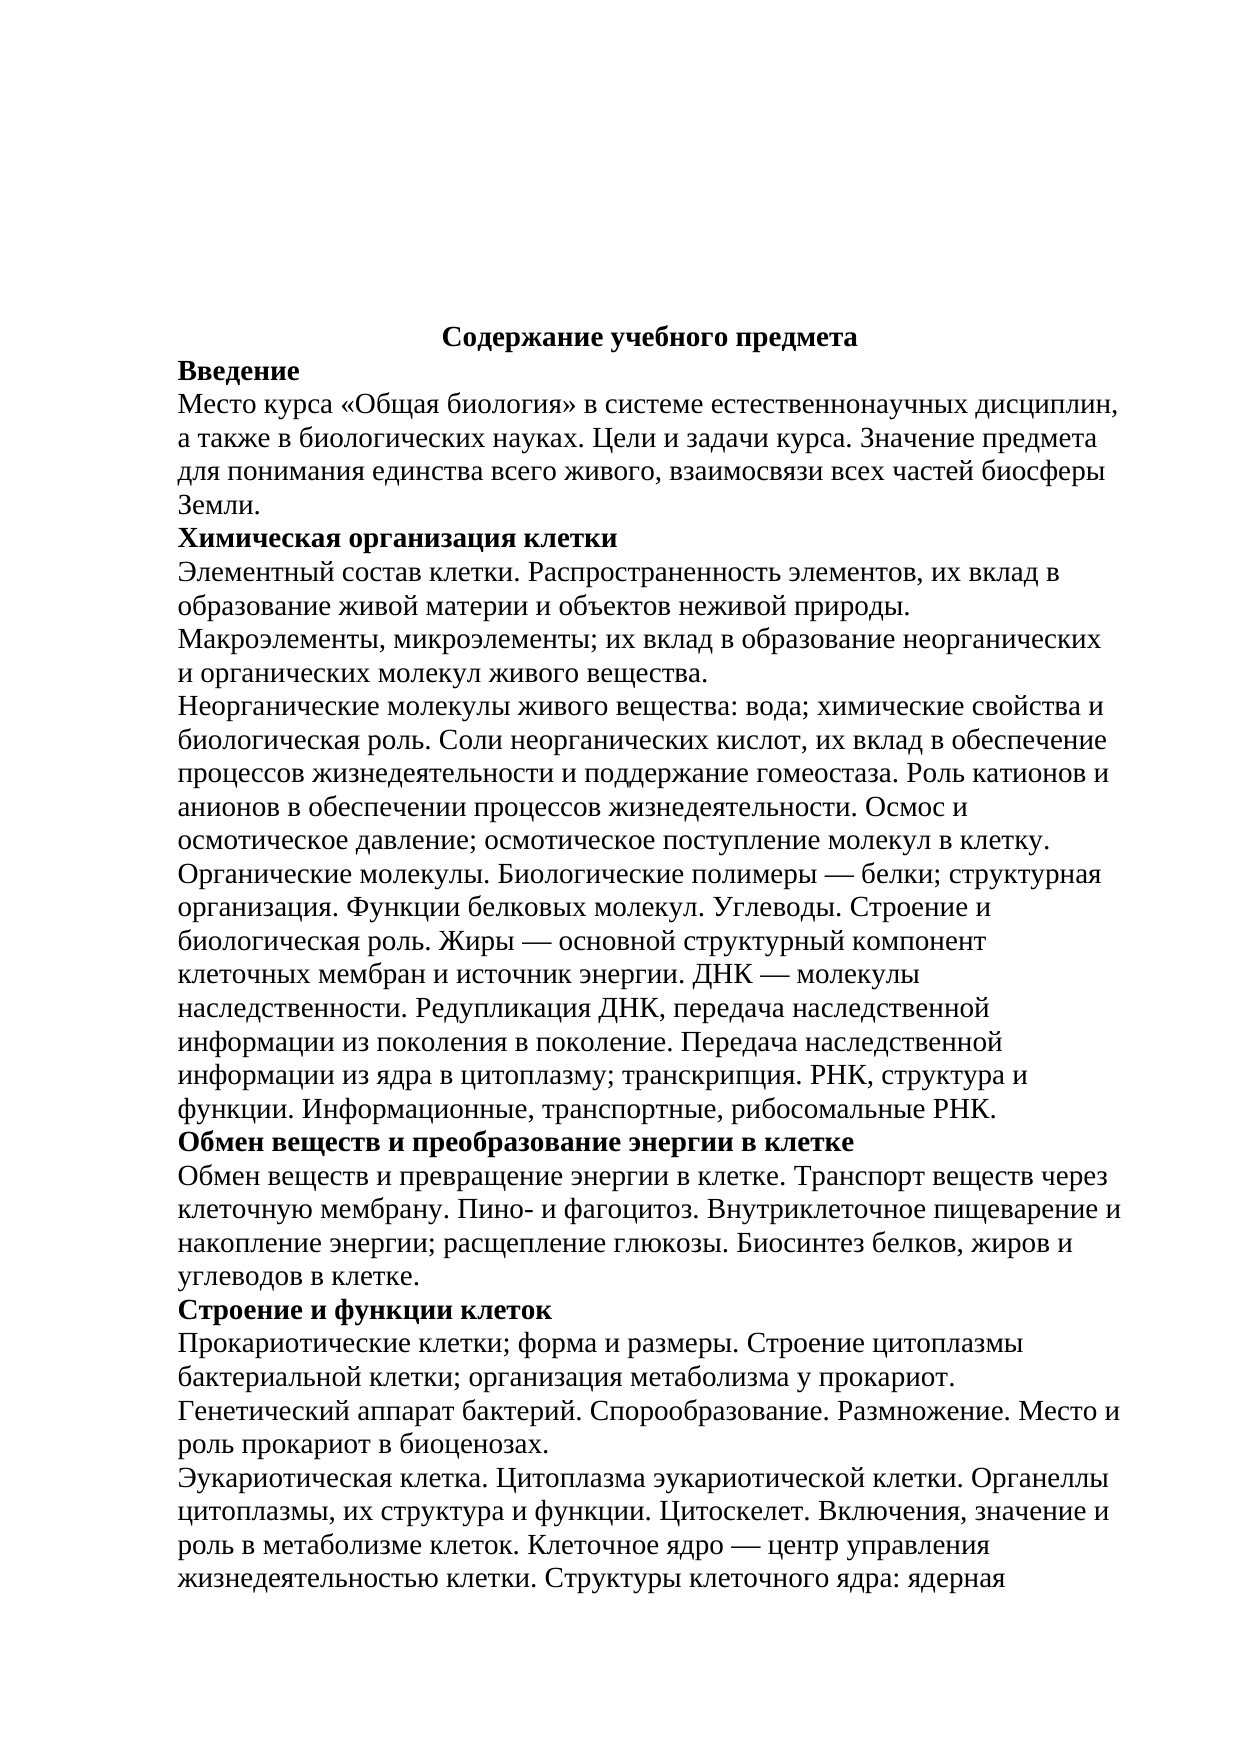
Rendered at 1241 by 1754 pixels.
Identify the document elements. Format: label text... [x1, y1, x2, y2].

text Введение [177, 353, 1122, 386]
text Место курса «Общая биология» в системе естественнонаучных дисциплин, а также в биологических науках. Цели и задачи курса. Значение предмета для понимания единства всего живого, взаимосвязи всех частей биосферы Земли. [177, 386, 1122, 521]
text Органические молекулы. Биологические полимеры — белки; структурная организация. Функции белковых молекул. Углеводы. Строение и биологическая роль. Жиры — основной структурный компонент клеточных мембран и источник энергии. ДНК — молекулы наследственности. Редупликация ДНК, передача наследственной информации из поколения в поколение. Передача наследственной информации из ядра в цитоплазму; транскрипция. РНК, структура и функции. Информационные, транспортные, рибосомальные РНК. [177, 856, 1122, 1124]
text Содержание учебного предмета [177, 319, 1122, 353]
text Элементный состав клетки. Распространенность элементов, их вклад в образование живой материи и объектов неживой природы. Макроэлементы, микроэлементы; их вклад в образование неорганических и органических молекул живого вещества. [177, 554, 1122, 688]
text Неорганические молекулы живого вещества: вода; химические свойства и биологическая роль. Соли неорганических кислот, их вклад в обеспечение процессов жизнедеятельности и поддержание гомеостаза. Роль катионов и анионов в обеспечении процессов жизнедеятельности. Осмос и осмотическое давление; осмотическое поступление молекул в клетку. [177, 688, 1122, 856]
text Обмен веществ и превращение энергии в клетке. Транспорт веществ через клеточную мембрану. Пино- и фагоцитоз. Внутриклеточное пищеварение и накопление энергии; расщепление глюкозы. Биосинтез белков, жиров и углеводов в клетке. [177, 1158, 1122, 1292]
text Обмен веществ и преобразование энергии в клетке [177, 1124, 1122, 1158]
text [177, 1460, 1122, 1594]
text Строение и функции клеток [177, 1292, 1122, 1326]
text Химическая организация клетки [177, 521, 1122, 554]
text Прокариотические клетки; форма и размеры. Строение цитоплазмы бактериальной клетки; организация метаболизма у прокариот. Генетический аппарат бактерий. Спорообразование. Размножение. Место и роль прокариот в биоценозах. [177, 1326, 1122, 1460]
